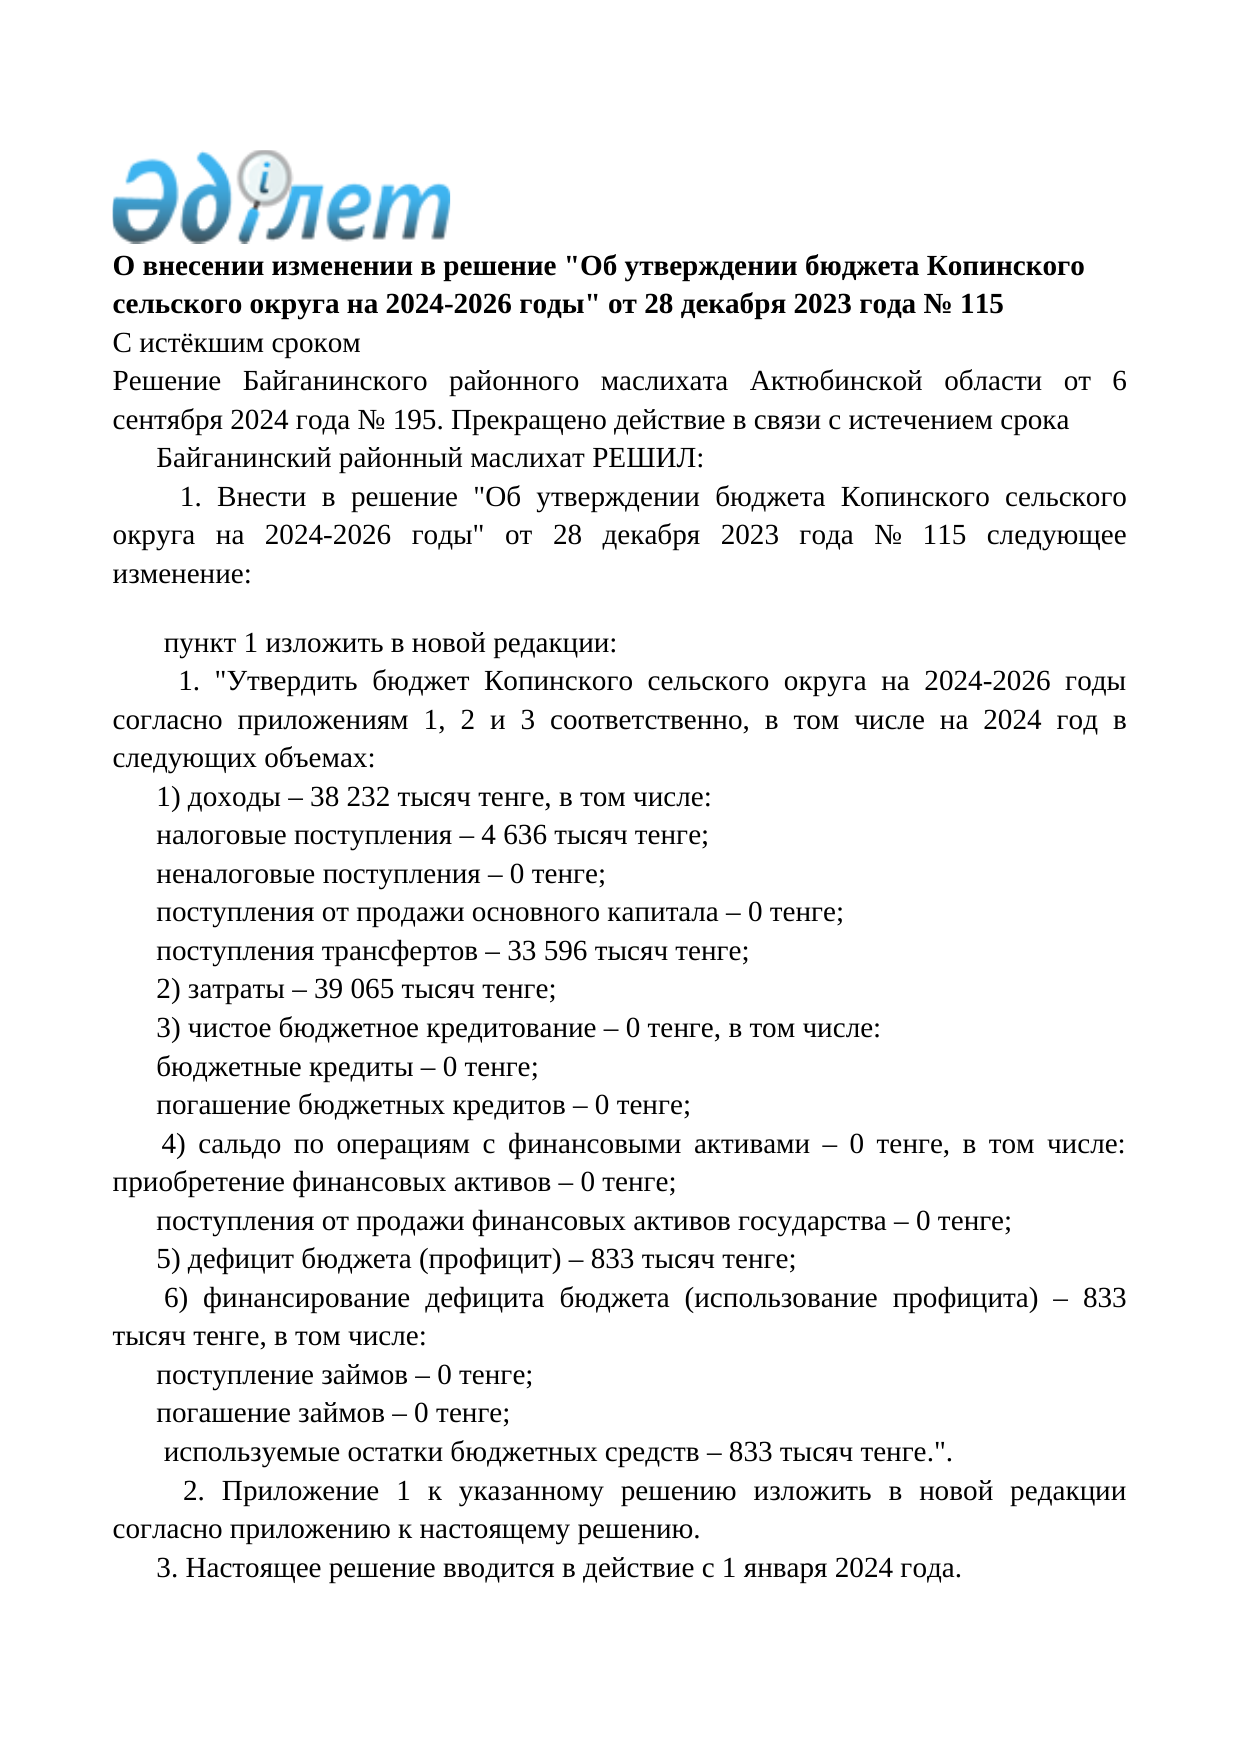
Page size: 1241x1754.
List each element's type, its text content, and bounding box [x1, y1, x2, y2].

text поступление займов – 0 тенге; [112, 1357, 1128, 1391]
text неналоговые поступления – 0 тенге; [112, 856, 1128, 889]
text 4) сальдо по операциям с финансовыми активами – 0 тенге, в том числе: приобретение финансовых активов – 0 тенге; [112, 1126, 1128, 1198]
text погашение займов – 0 тенге; [112, 1396, 1128, 1429]
text 2) затраты – 39 065 тысяч тенге; [112, 972, 1128, 1005]
text 2. Приложение 1 к указанному решению изложить в новой редакции согласно приложению к настоящему решению. [112, 1473, 1128, 1545]
text поступления от продажи основного капитала – 0 тенге; [112, 894, 1128, 928]
text 3. Настоящее решение вводится в действие с 1 января 2024 года. [112, 1550, 1128, 1583]
text О внесении изменении в решение "Об утверждении бюджета Копинского сельского округа на 2024-2026 годы" от 28 декабря 2023 года № 115 [112, 248, 1128, 320]
text используемые остатки бюджетных средств – 833 тысяч тенге.". [112, 1434, 1128, 1468]
text 1) доходы – 38 232 тысяч тенге, в том числе: [112, 779, 1128, 812]
text 3) чистое бюджетное кредитование – 0 тенге, в том числе: [112, 1010, 1128, 1044]
text 1. "Утвердить бюджет Копинского сельского округа на 2024-2026 годы согласно приложениям 1, 2 и 3 соответственно, в том числе на 2024 год в следующих объемах: [112, 663, 1128, 774]
text Байганинский районный маслихат РЕШИЛ: [112, 440, 1128, 474]
text поступления от продажи финансовых активов государства – 0 тенге; [112, 1203, 1128, 1236]
picture [112, 150, 451, 244]
text С истёкшим сроком [112, 325, 1128, 358]
text погашение бюджетных кредитов – 0 тенге; [112, 1087, 1128, 1121]
text 1. Внести в решение "Об утверждении бюджета Копинского сельского округа на 2024-2026 годы" от 28 декабря 2023 года № 115 следующее изменение: [112, 479, 1128, 589]
text 6) финансирование дефицита бюджета (использование профицита) – 833 тысяч тенге, в том числе: [112, 1280, 1128, 1352]
text налоговые поступления – 4 636 тысяч тенге; [112, 817, 1128, 851]
text поступления трансфертов – 33 596 тысяч тенге; [112, 933, 1128, 967]
text пункт 1 изложить в новой редакции: [112, 625, 1128, 658]
text Решение Байганинского районного маслихата Актюбинской области от 6 сентября 2024 года № 195. Прекращено действие в связи с истечением срока [112, 363, 1128, 435]
text бюджетные кредиты – 0 тенге; [112, 1049, 1128, 1082]
text 5) дефицит бюджета (профицит) – 833 тысяч тенге; [112, 1241, 1128, 1275]
